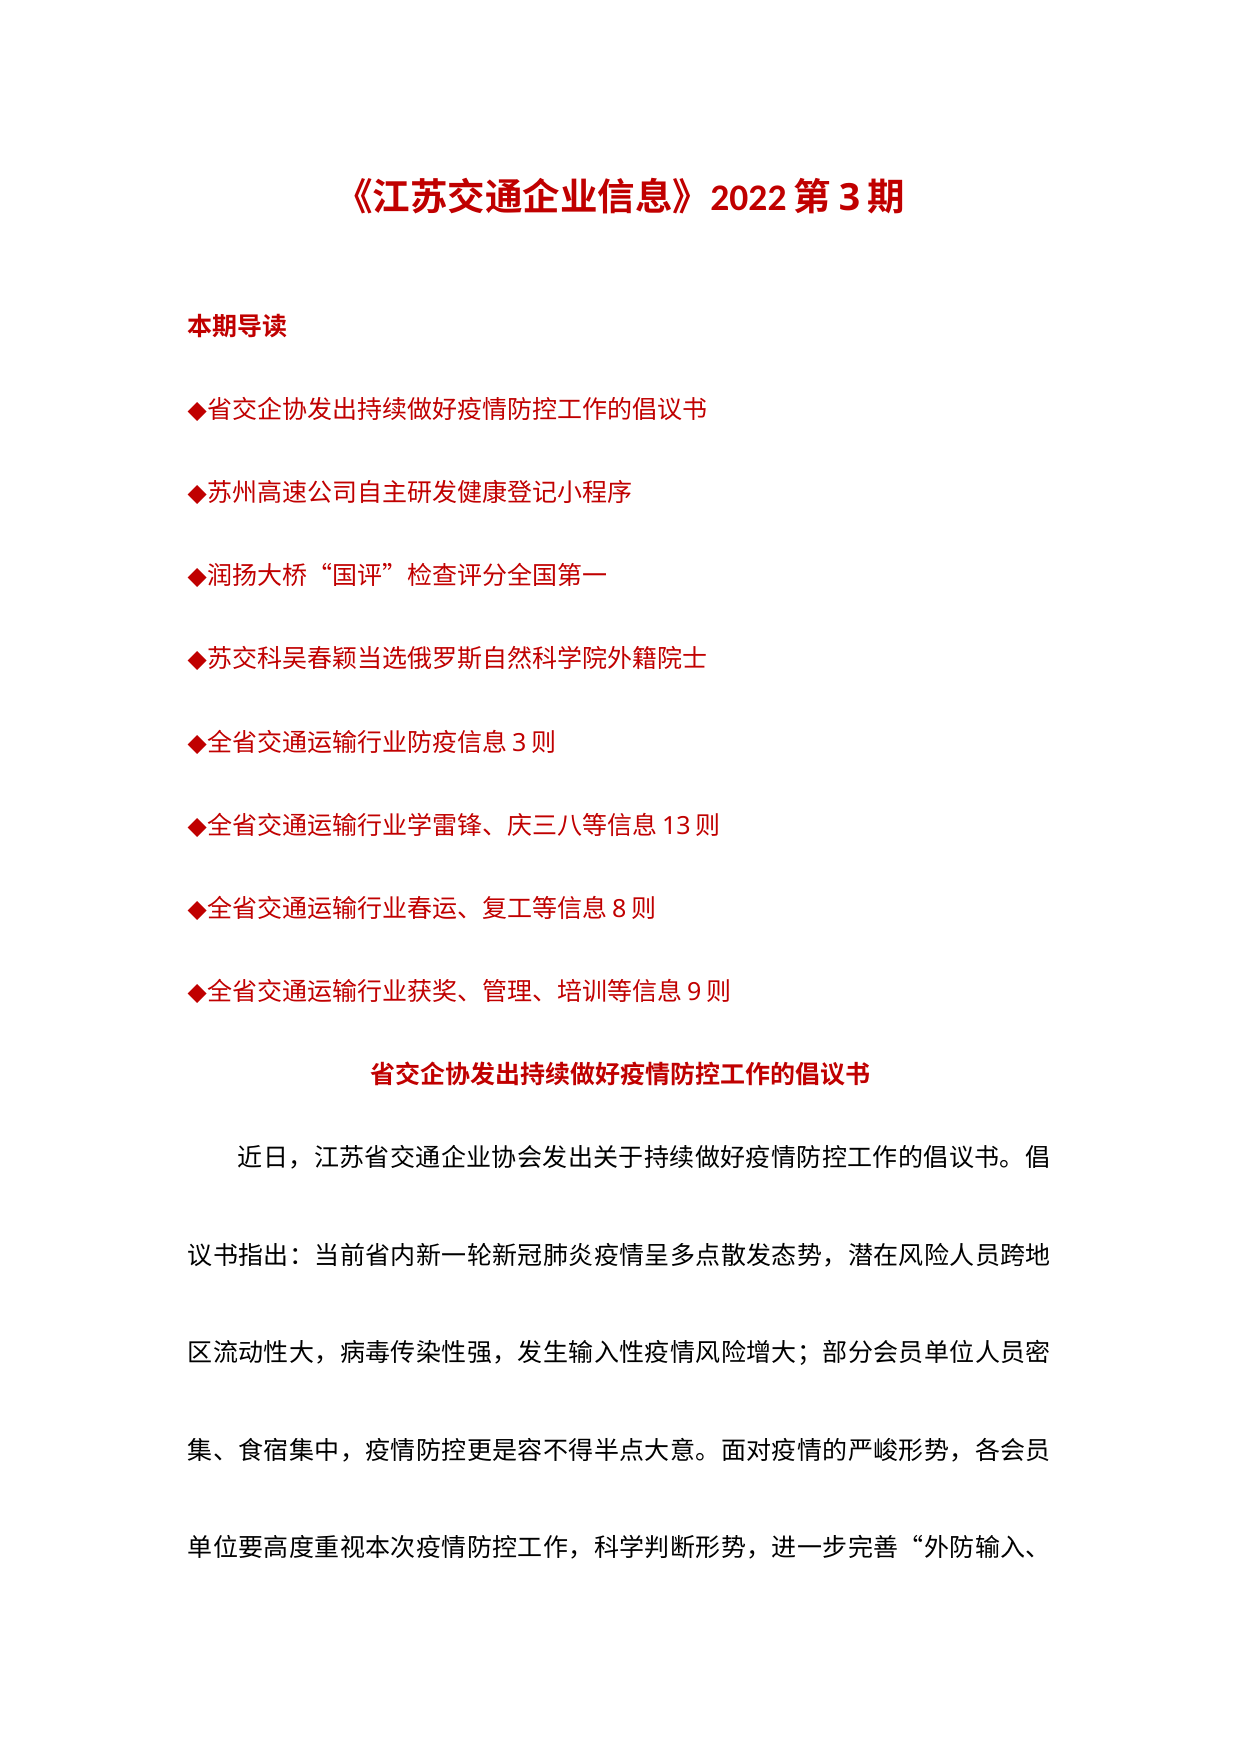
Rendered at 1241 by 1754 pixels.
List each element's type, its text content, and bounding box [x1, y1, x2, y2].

text ◆省交企协发出持续做好疫情防控工作的倡议书 [187, 375, 1053, 440]
text ◆润扬大桥“国评”检查评分全国第一 [187, 541, 1053, 606]
text ◆苏州高速公司自主研发健康登记小程序 [187, 458, 1053, 523]
text ◆全省交通运输行业获奖、管理、培训等信息9则 [187, 957, 1053, 1022]
text ◆苏交科吴春颖当选俄罗斯自然科学院外籍院士 [187, 624, 1053, 689]
text 《江苏交通企业信息》2022第3期 [187, 162, 1053, 227]
text ◆全省交通运输行业防疫信息3则 [187, 708, 1053, 773]
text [187, 1123, 1053, 1578]
text 本期导读 [187, 292, 1053, 357]
text 省交企协发出持续做好疫情防控工作的倡议书 [187, 1040, 1053, 1105]
text ◆全省交通运输行业学雷锋、庆三八等信息13则 [187, 791, 1053, 856]
text ◆全省交通运输行业春运、复工等信息8则 [187, 874, 1053, 939]
